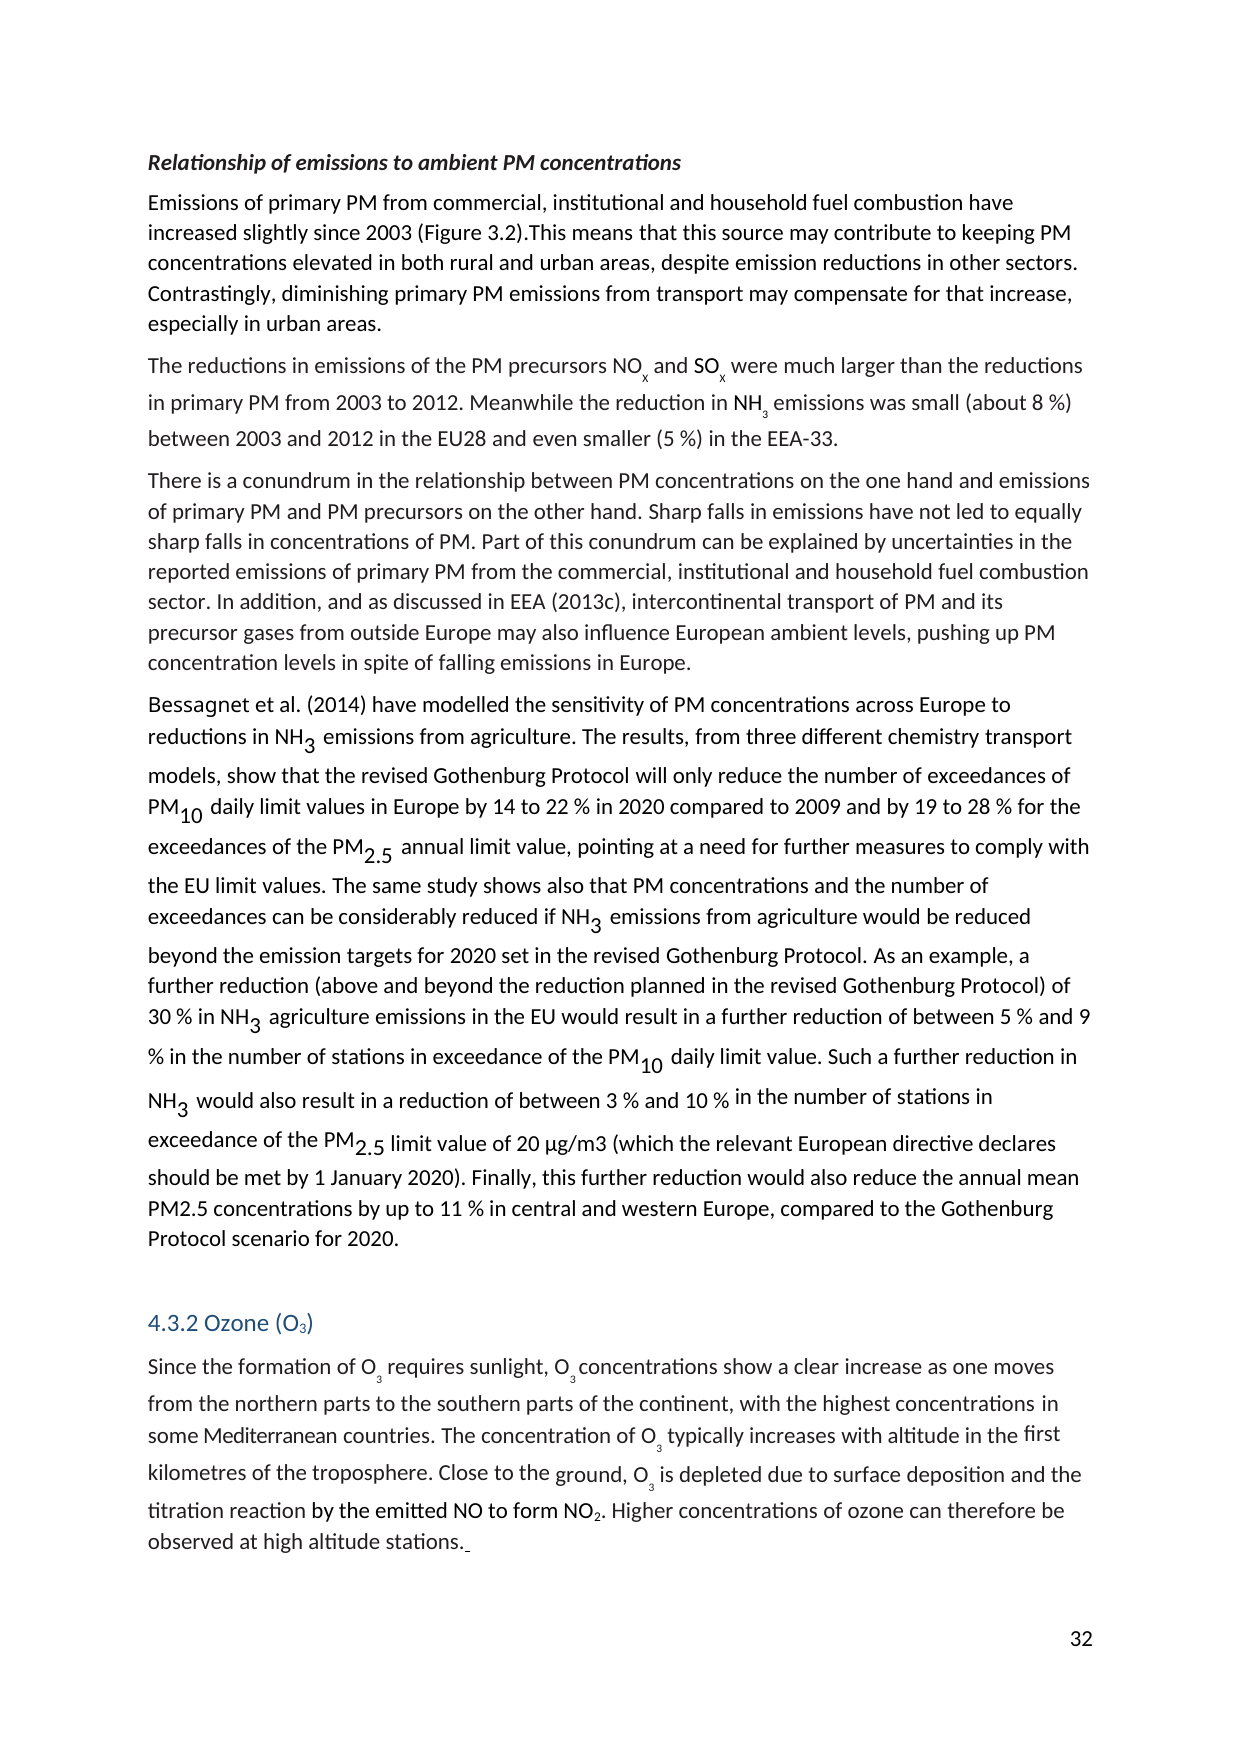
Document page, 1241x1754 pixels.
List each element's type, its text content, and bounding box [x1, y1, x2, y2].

text Emissions of primary PM from commercial, institutional and household fuel combustion have increased slightly since 2003 (Figure 3.2).This means that this source may contribute to keeping PM concentrations elevated in both rural and urban areas, despite emission reductions in other sectors. Contrastingly, diminishing primary PM emissions from transport may compensate for that increase, especially in urban areas. [148, 188, 1093, 337]
text There is a conundrum in the relationship between PM concentrations on the one hand and emissions of primary PM and PM precursors on the other hand. Sharp falls in emissions have not led to equally sharp falls in concentrations of PM. Part of this conundrum can be explained by uncertainties in the reported emissions of primary PM from the commercial, institutional and household fuel combustion sector. In addition, and as discussed in EEA (2013c), intercontinental transport of PM and its precursor gases from outside Europe may also influence European ambient levels, pushing up PM concentration levels in spite of falling emissions in Europe. [148, 467, 1093, 676]
text Relationship of emissions to ambient PM concentrations [148, 148, 1093, 176]
text The reductions in emissions of the PM precursors NOX and SOX were much larger than the reductions in primary PM from 2003 to 2012. Meanwhile the reduction in NH3 emissions was small (about 8 %) between 2003 and 2012 in the EU28 and even smaller (5 %) in the EEA-33. [148, 352, 1093, 452]
subtitle 4.3.2 Ozone (O3) [148, 1307, 1093, 1338]
text Bessagnet et al. (2014) have modelled the sensitivity of PM concentrations across Europe to reductions in NH3 emissions from agriculture. The results, from three different chemistry transport models, show that the revised Gothenburg Protocol will only reduce the number of exceedances of PM10 daily limit values in Europe by 14 to 22 % in 2020 compared to 2009 and by 19 to 28 % for the exceedances of the PM2.5 annual limit value, pointing at a need for further measures to comply with the EU limit values. The same study shows also that PM concentrations and the number of exceedances can be considerably reduced if NH3 emissions from agriculture would be reduced beyond the emission targets for 2020 set in the revised Gothenburg Protocol. As an example, a further reduction (above and beyond the reduction planned in the revised Gothenburg Protocol) of 30 % in NH3 agriculture emissions in the EU would result in a further reduction of between 5 % and 9 % in the number of stations in exceedance of the PM10 daily limit value. Such a further reduction in NH3 would also result in a reduction of between 3 % and 10 % in the number of stations in exceedance of the PM2.5 limit value of 20 µg/m3 (which the relevant European directive declares should be met by 1 January 2020). Finally, this further reduction would also reduce the annual mean PM2.5 concentrations by up to 11 % in central and western Europe, compared to the Gothenburg Protocol scenario for 2020. [148, 691, 1093, 1252]
text Since the formation of O3 requires sunlight, O3 concentrations show a clear increase as one moves from the northern parts to the southern parts of the continent, with the highest concentrations in some Mediterranean countries. The concentration of O3 typically increases with altitude in the first kilometres of the troposphere. Close to the ground, O3 is depleted due to surface deposition and the titration reaction by the emitted NO to form NO2. Higher concentrations of ozone can therefore be observed at high altitude stations. [148, 1352, 1093, 1555]
